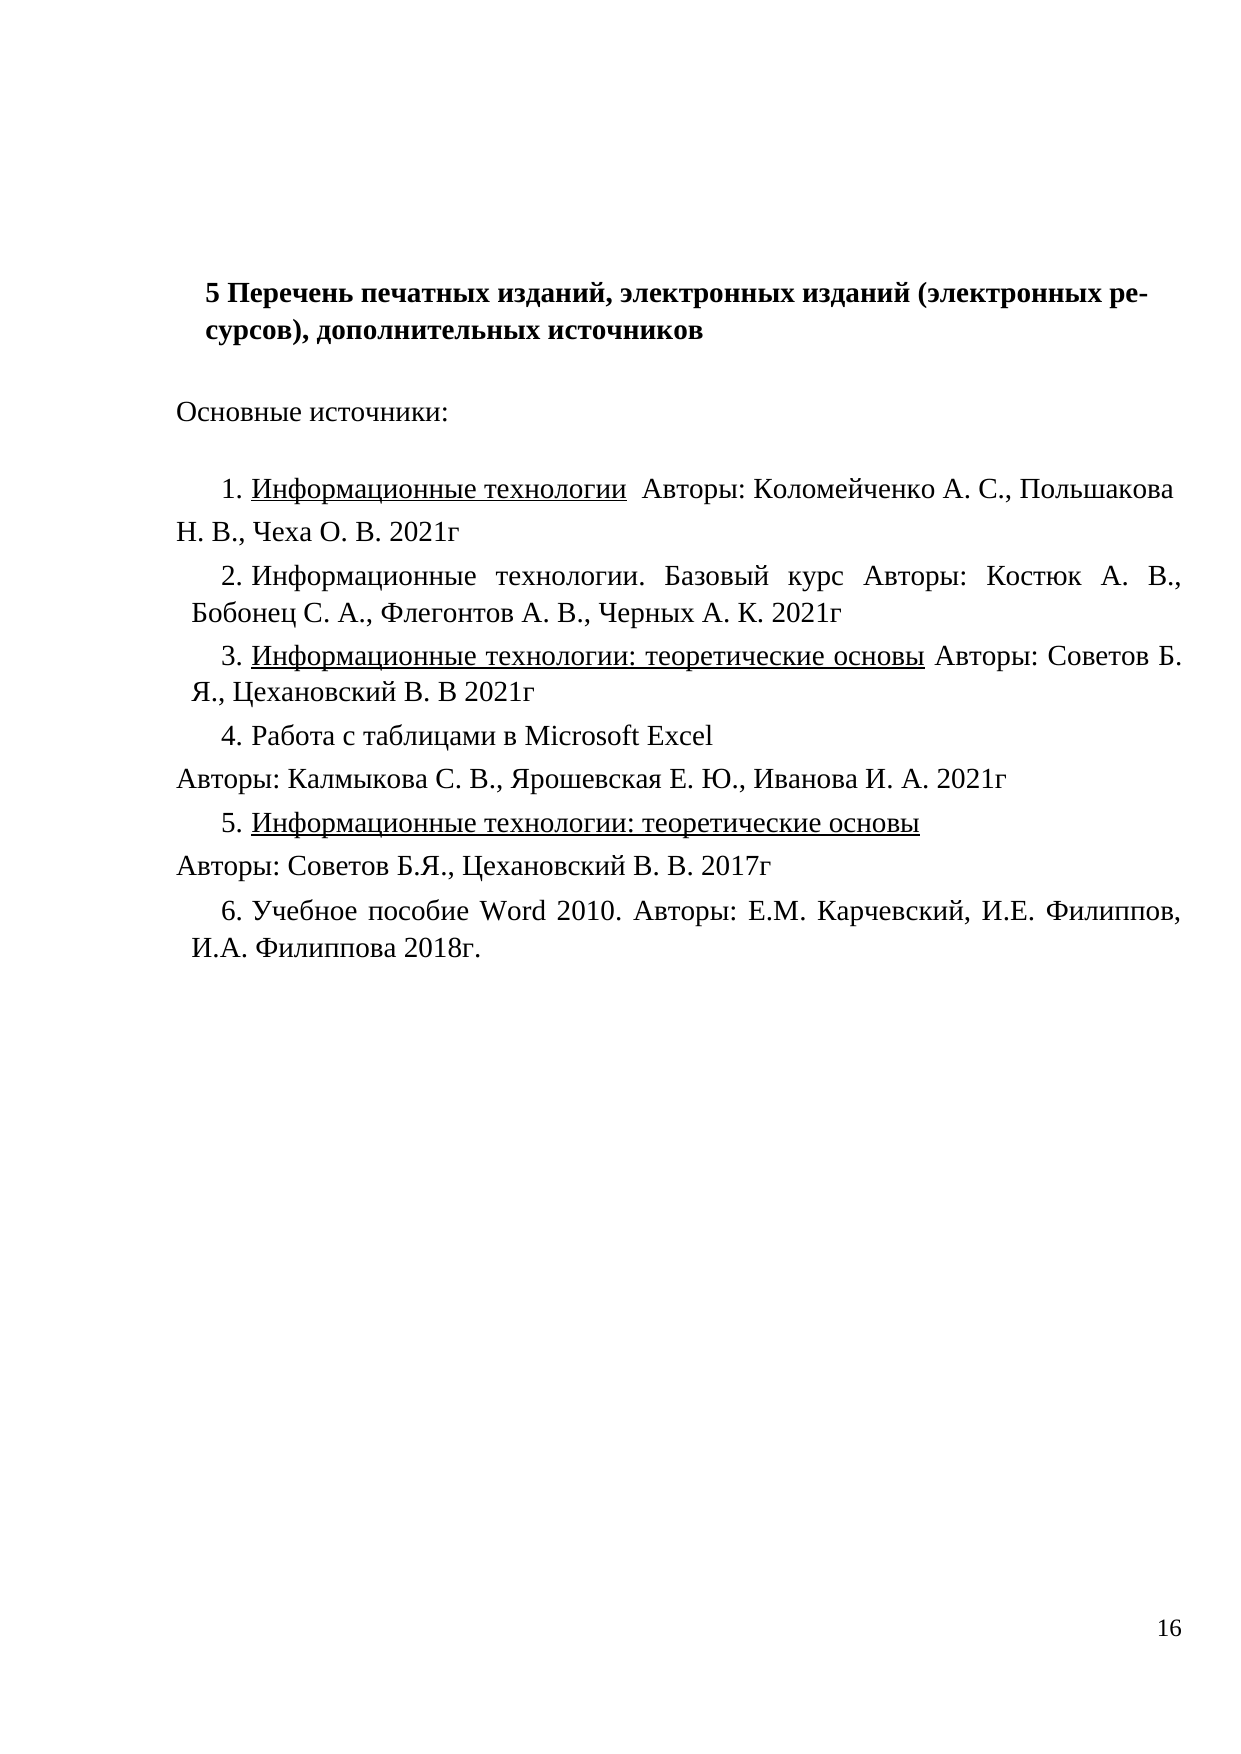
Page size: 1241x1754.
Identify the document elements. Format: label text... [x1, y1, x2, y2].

list Информационные технологии Авторы: Коломейченко А. С., Польшакова [191, 471, 1182, 504]
text 5 Перечень печатных изданий, электронных изданий (электронных ре- [176, 275, 1188, 308]
list Работа с таблицами в Microsoft Excel [191, 718, 1182, 751]
subtitle сурсов), дополнительных источников [176, 312, 1188, 346]
text Авторы: Советов Б.Я., Цехановский В. В. 2017г [176, 848, 1182, 882]
text Авторы: Калмыкова С. В., Ярошевская Е. Ю., Иванова И. А. 2021г [176, 762, 1182, 795]
list Информационные технологии: теоретические основы [191, 805, 1182, 839]
list Информационные технологии: теоретические основы Авторы: Советов Б. Я., Цехановский В. В 2021г [191, 638, 1182, 708]
text Основные источники: [176, 394, 1182, 428]
text Н. В., Чеха О. В. 2021г [176, 514, 1182, 548]
list Информационные технологии. Базовый курс Авторы: Костюк А. В., Бобонец С. А., Флегонтов А. В., Черных А. К. 2021г [191, 558, 1182, 629]
list Учебное пособие Word 2010. Авторы: Е.М. Карчевский, И.Е. Филиппов, И.А. Филиппова 2018г. [191, 893, 1182, 963]
